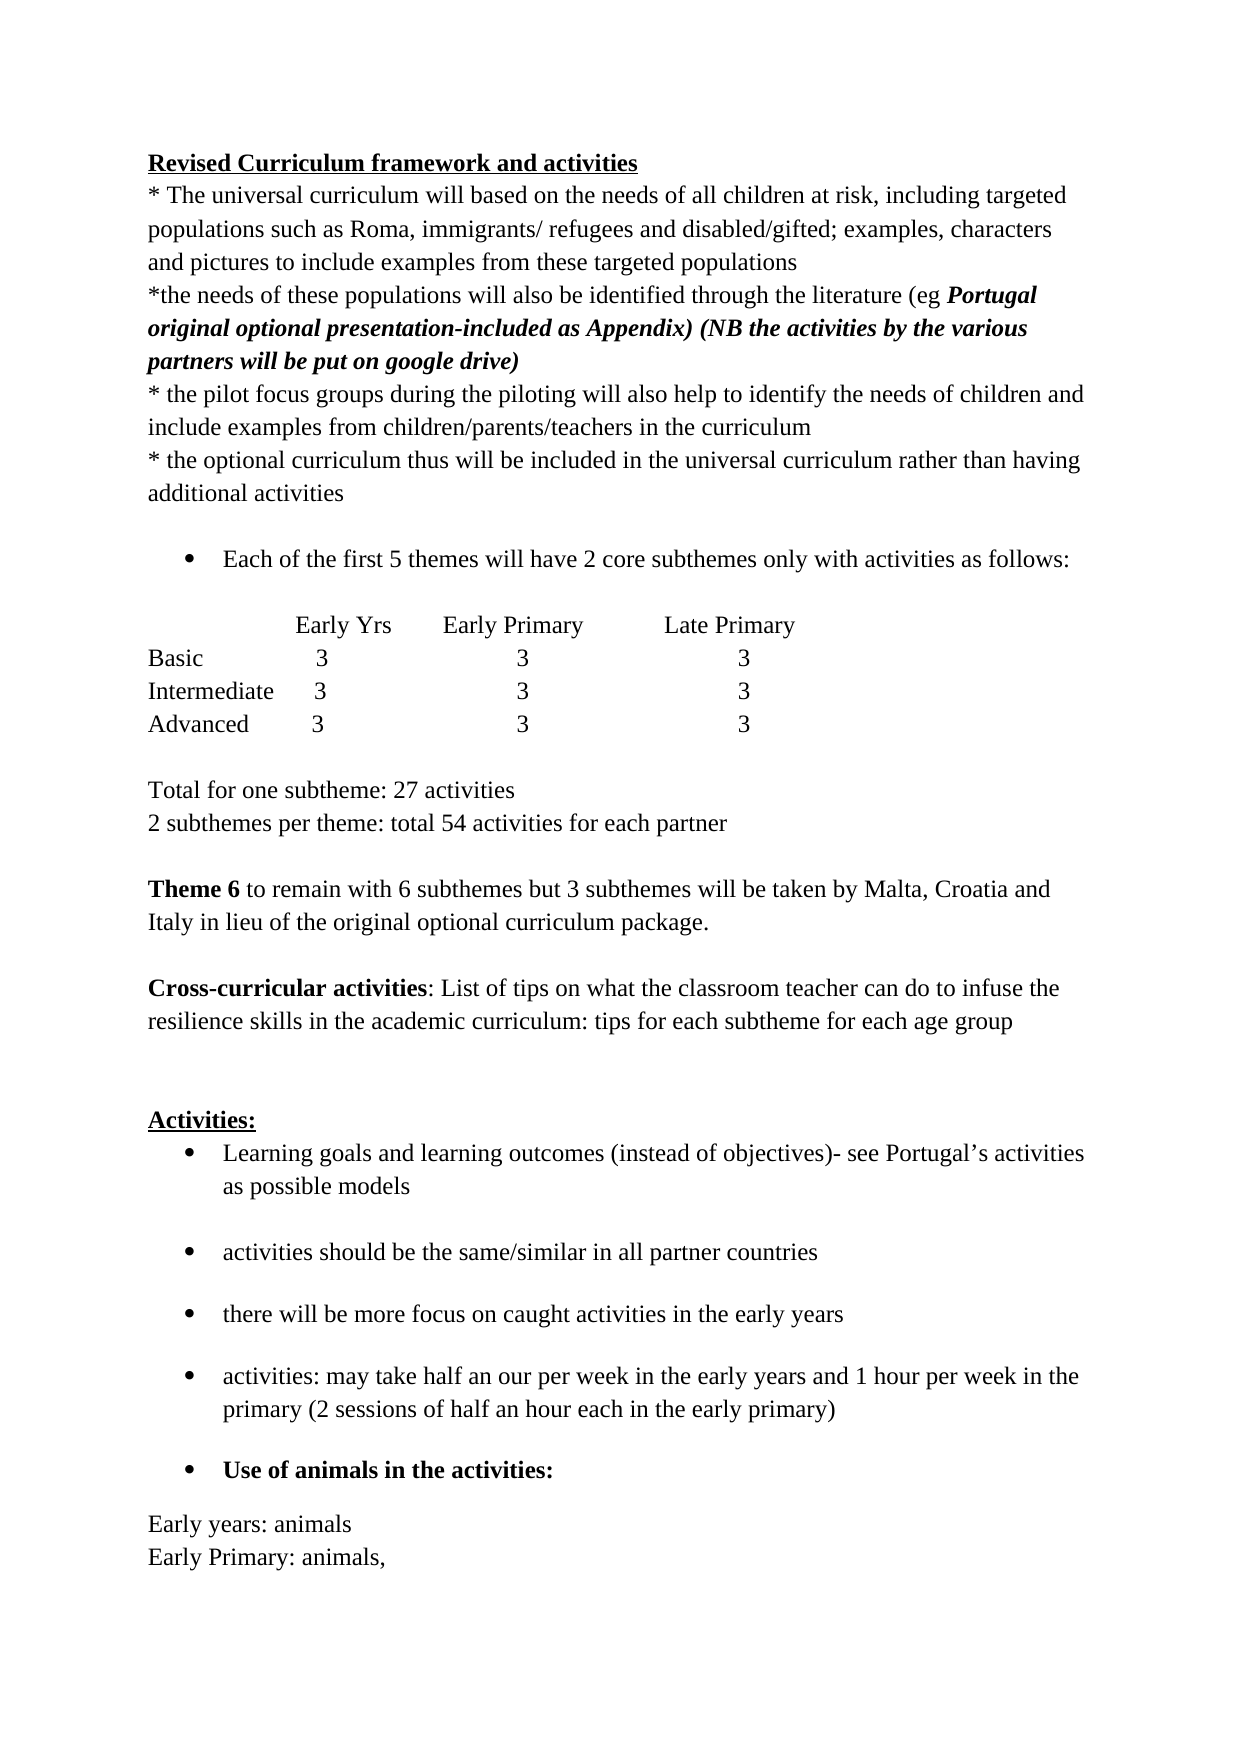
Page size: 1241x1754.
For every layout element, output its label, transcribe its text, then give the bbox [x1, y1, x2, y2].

list there will be more focus on caught activities in the early years [185, 1299, 1093, 1328]
list Each of the first 5 themes will have 2 core subthemes only with activities as follows: [185, 544, 1093, 573]
text Basic 3 3 3 [148, 643, 1093, 672]
text * the optional curriculum thus will be included in the universal curriculum rather than having additional activities [148, 445, 1093, 507]
text *the needs of these populations will also be identified through the literature (eg Portugal original optional presentation-included as Appendix) (NB the activities by the various partners will be put on google drive) [148, 280, 1093, 374]
text 2 subthemes per theme: total 54 activities for each partner [148, 808, 1093, 837]
text * The universal curriculum will based on the needs of all children at risk, including targeted populations such as Roma, immigrants/ refugees and disabled/gifted; examples, characters and pictures to include examples from these targeted populations [148, 181, 1093, 275]
text Total for one subtheme: 27 activities [148, 775, 1093, 804]
text Activities: [148, 1105, 1093, 1134]
text Early Yrs Early Primary Late Primary [148, 610, 1093, 639]
list activities: may take half an our per week in the early years and 1 hour per week in the primary (2 sessions of half an hour each in the early primary) [185, 1361, 1093, 1423]
text * the pilot focus groups during the piloting will also help to identify the needs of children and include examples from children/parents/teachers in the curriculum [148, 379, 1093, 441]
text Revised Curriculum framework and activities [148, 148, 1093, 176]
text Intermediate 3 3 3 [148, 676, 1093, 705]
text Theme 6 to remain with 6 subthemes but 3 subthemes will be taken by Malta, Croatia and Italy in lieu of the original optional curriculum package. [148, 874, 1093, 936]
list Learning goals and learning outcomes (instead of objectives)- see Portugal’s activities as possible models [185, 1138, 1093, 1200]
list Use of animals in the activities: [185, 1456, 1093, 1484]
text Early Primary: animals, [148, 1542, 1093, 1571]
list activities should be the same/similar in all partner countries [185, 1237, 1093, 1266]
text Early years: animals [148, 1509, 1093, 1538]
text Cross-curricular activities: List of tips on what the classroom teacher can do to infuse the resilience skills in the academic curriculum: tips for each subtheme for each age group [148, 973, 1093, 1035]
text Advanced 3 3 3 [148, 709, 1093, 738]
